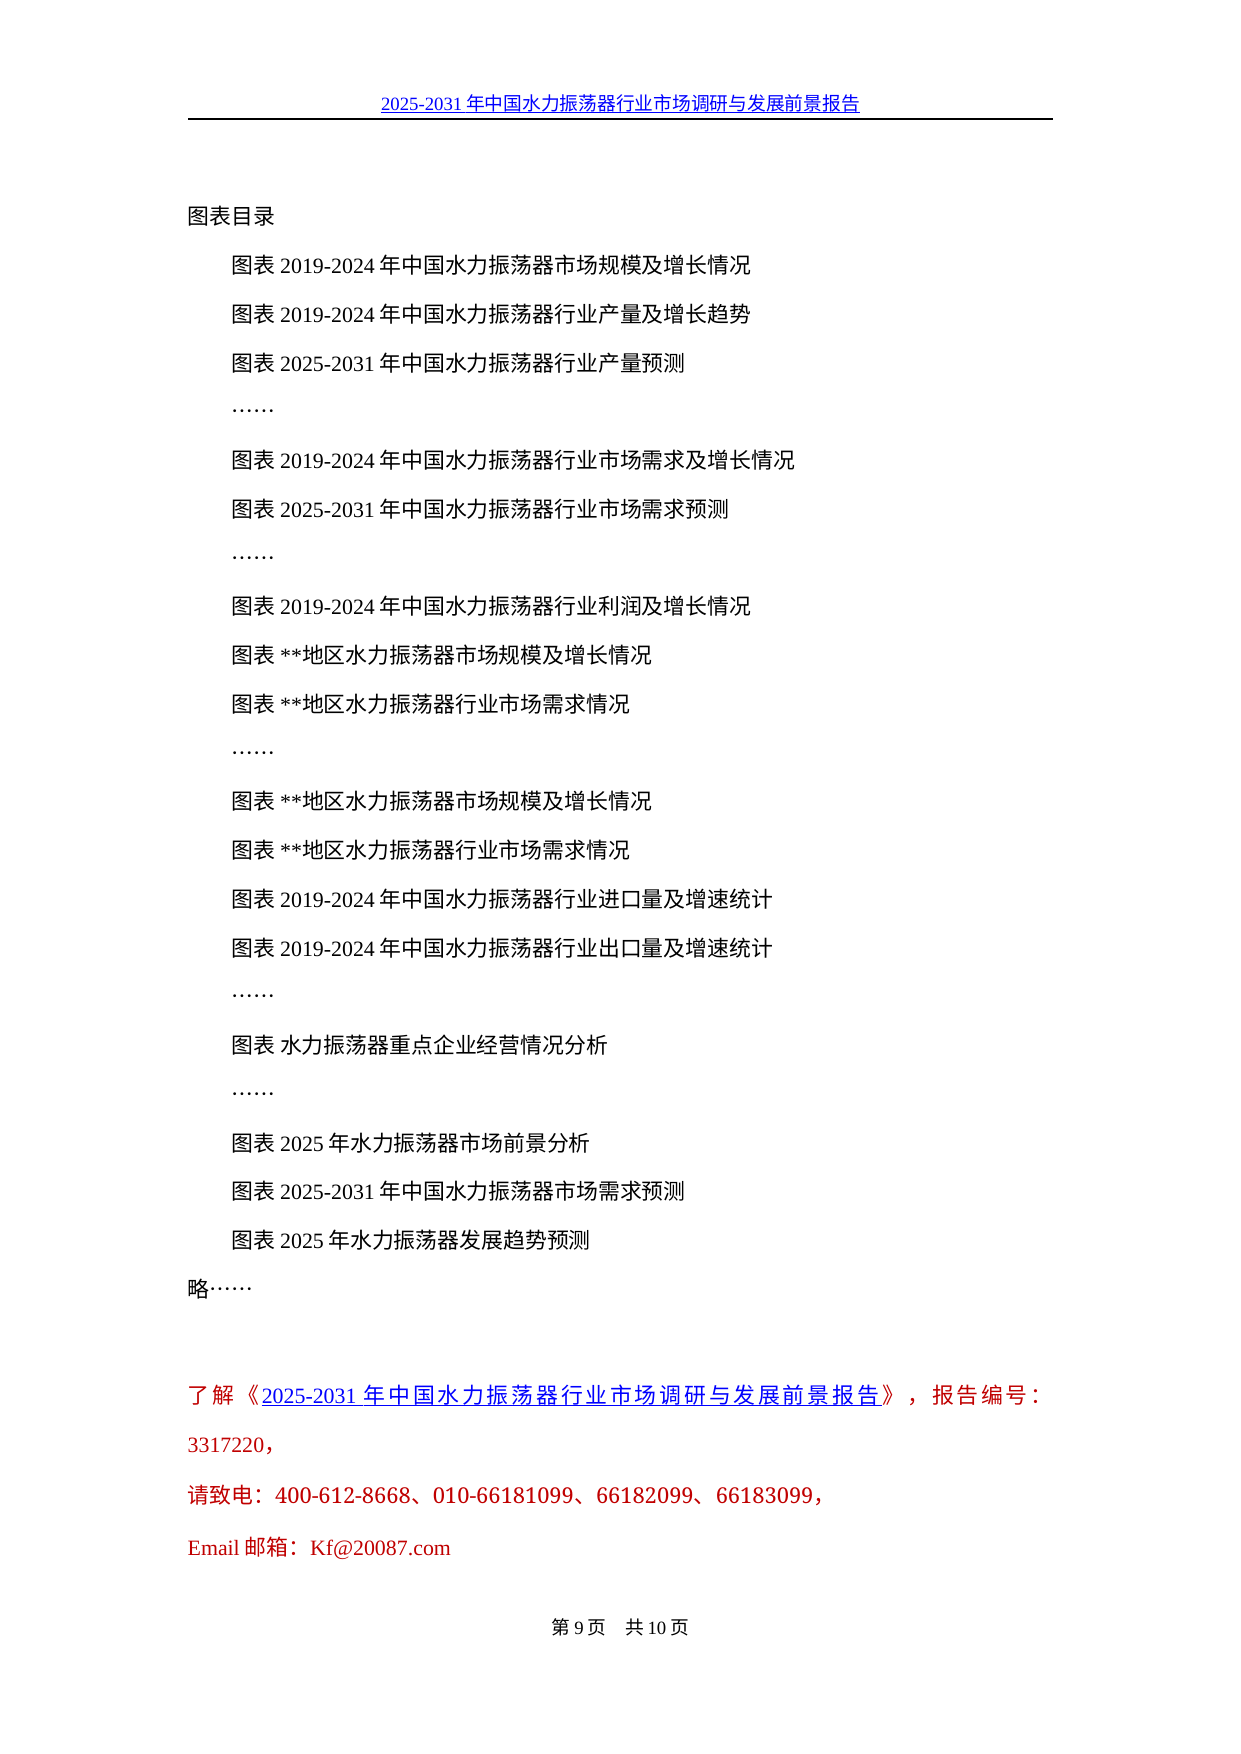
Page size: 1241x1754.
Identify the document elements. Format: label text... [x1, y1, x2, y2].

text 了解《2025-2031年中国水力振荡器行业市场调研与发展前景报告》，报告编号：3317220， [187, 1378, 1053, 1459]
text Email邮箱：Kf@20087.com [187, 1530, 1053, 1562]
text 请致电：400-612-8668、010-66181099、66182099、66183099， [187, 1478, 1053, 1511]
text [187, 150, 1053, 1304]
